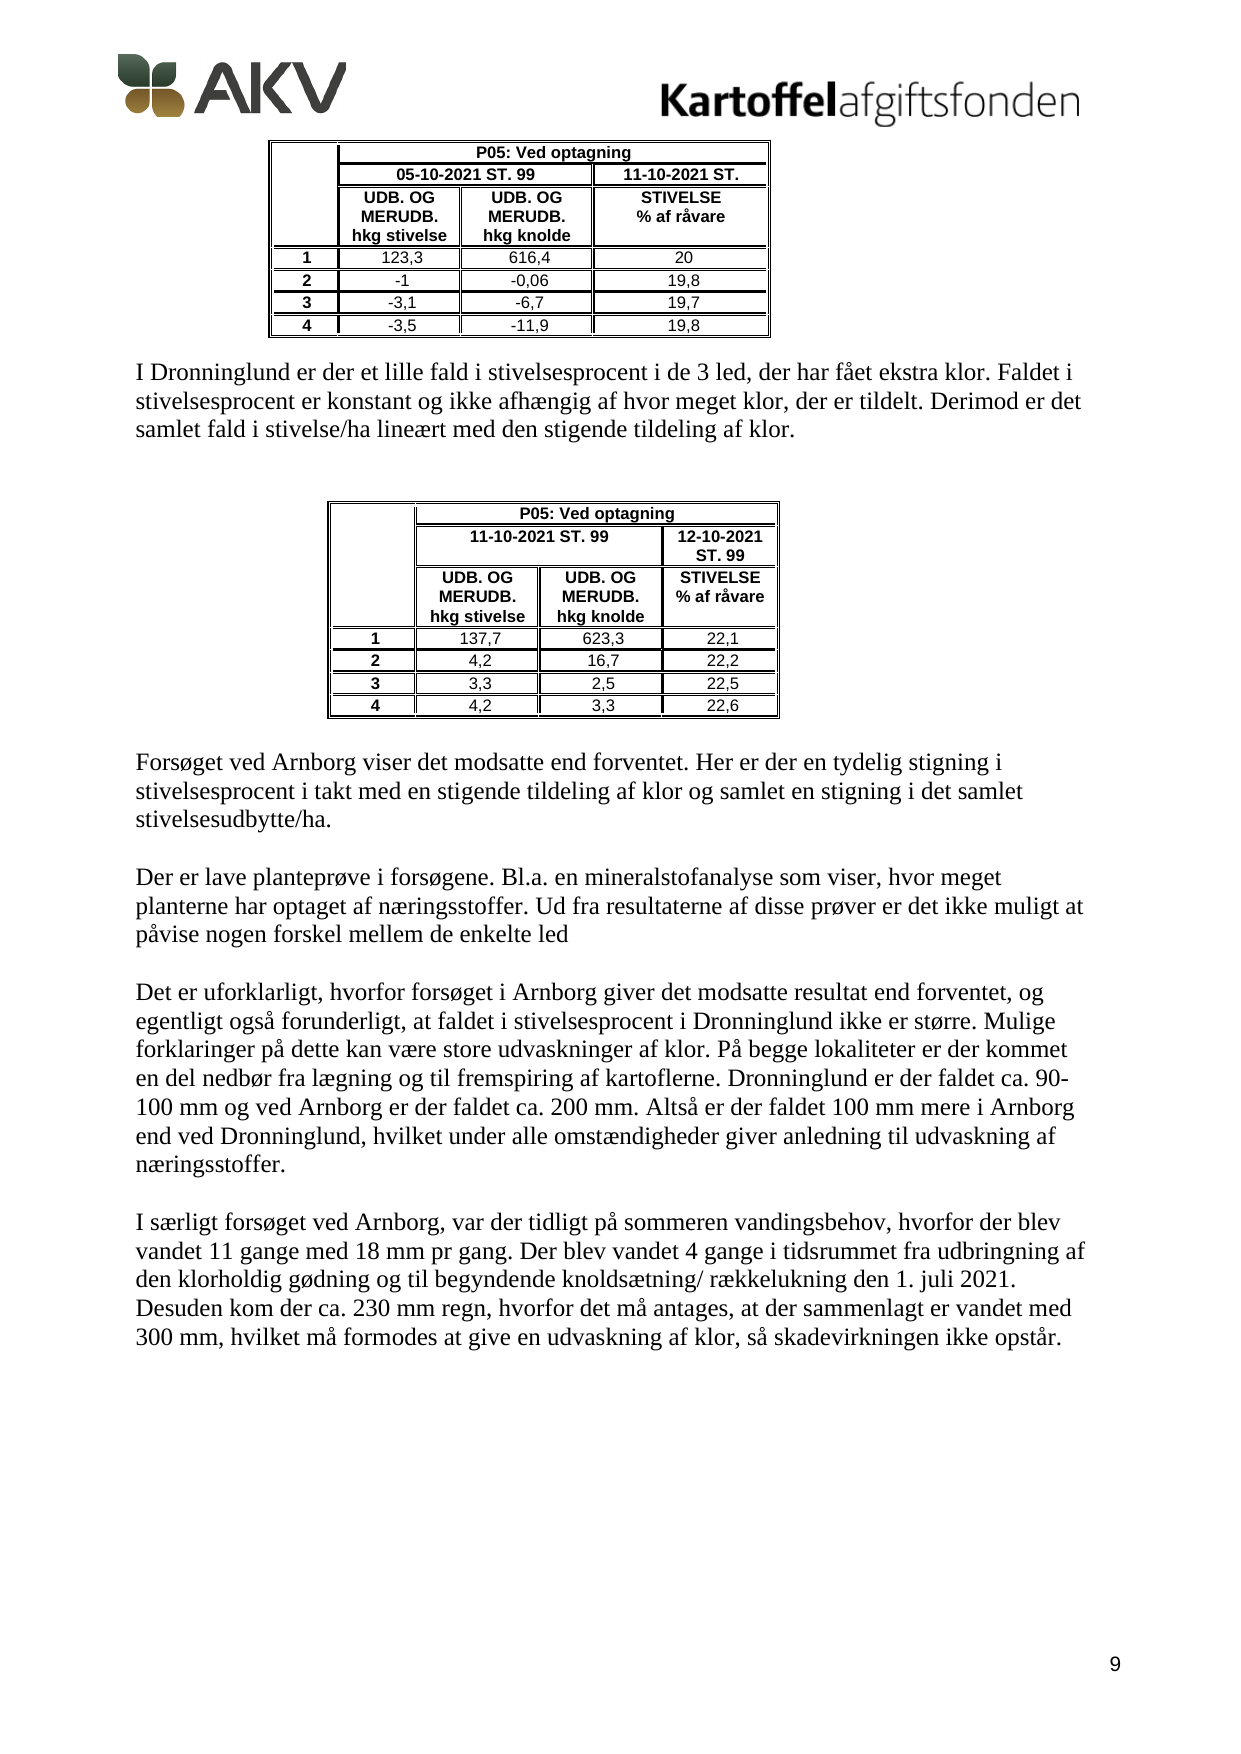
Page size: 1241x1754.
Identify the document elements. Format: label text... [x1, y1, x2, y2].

table_cell 616,4 [462, 249, 591, 267]
picture [117, 54, 346, 117]
table_header [331, 504, 416, 626]
table_cell -3,5 [338, 316, 461, 335]
text Der er lave planteprøve i forsøgene. Bl.a. en mineralstofanalyse som viser, hvor meget planterne har optaget af næringsstoffer. Ud fra resultaterne af disse prøver er det ikke muligt at påvise nogen forskel mellem de enkelte led [135, 862, 1088, 948]
text I særligt forsøget ved Arnborg, var der tidligt på sommeren vandingsbehov, hvorfor der blev vandet 11 gange med 18 mm pr gang. Der blev vandet 4 gange i tidsrummet fra udbringning af den klorholdig gødning og til begyndende knoldsætning/ rækkelukning den 1. juli 2021. Desuden kom der ca. 230 mm regn, hvorfor det må antages, at der sammenlagt er vandet med 300 mm, hvilket må formodes at give en udvaskning af klor, så skadevirkningen ikke opstår. [135, 1207, 1088, 1351]
table_cell 19,8 [593, 312, 768, 335]
table_cell 123,3 [340, 249, 459, 267]
table_cell UDB. OG MERUDB. hkg knolde [541, 568, 661, 626]
table_header P05: Ved optagning [338, 143, 768, 162]
table_cell 2 [329, 648, 414, 670]
table_cell 22,1 [662, 626, 778, 648]
table_cell -1 [340, 271, 459, 290]
table_cell UDB. OG MERUDB. hkg stivelse [417, 568, 537, 626]
table_cell 1 [272, 245, 337, 267]
table_cell 137,7 [417, 629, 537, 648]
table_cell 1 [329, 626, 416, 648]
table_cell 3,3 [539, 696, 662, 715]
table_cell 3 [331, 670, 414, 693]
table_cell 19,8 [595, 268, 768, 290]
table_cell -3,1 [340, 293, 459, 312]
table_cell STIVELSE % af råvare [662, 565, 778, 626]
table_header P05: Ved optagning [416, 504, 777, 523]
table_cell 4,2 [416, 693, 539, 715]
table_cell 22,5 [664, 670, 777, 693]
table_cell 2,5 [541, 674, 661, 693]
table_cell 22,2 [664, 648, 778, 670]
table_cell 2 [272, 268, 337, 290]
table_cell 3,3 [417, 674, 537, 693]
table_cell 19,7 [595, 290, 768, 312]
table_cell STIVELSE % af råvare [595, 184, 768, 245]
table_cell 05-10-2021 ST. 99 [340, 165, 591, 184]
text I Dronninglund er der et lille fald i stivelsesprocent i de 3 led, der har fået ekstra klor. Faldet i stivelsesprocent er konstant og ikke afhængig af hvor meget klor, der er tildelt. Derimod er det samlet fald i stivelse/ha lineært med den stigende tildeling af klor. [135, 357, 1088, 443]
table_cell -6,7 [462, 293, 591, 312]
table_cell -0,06 [462, 271, 591, 290]
table_cell 3 [272, 290, 337, 312]
table_cell 4,2 [417, 651, 537, 670]
table_cell UDB. OG MERUDB. hkg stivelse [340, 188, 459, 245]
table_cell 11-10-2021 ST. [595, 162, 768, 184]
text Forsøget ved Arnborg viser det modsatte end forventet. Her er der en tydelig stigning i stivelsesprocent i takt med en stigende tildeling af klor og samlet en stigning i det samlet stivelsesudbytte/ha. [135, 747, 1088, 833]
text Det er uforklarligt, hvorfor forsøget i Arnborg giver det modsatte resultat end forventet, og egentligt også forunderligt, at faldet i stivelsesprocent i Dronninglund ikke er større. Mulige forklaringer på dette kan være store udvaskninger af klor. På begge lokaliteter er der kommet en del nedbør fra lægning og til fremspiring af kartoflerne. Dronninglund er der faldet ca. 90-100 mm og ved Arnborg er der faldet ca. 200 mm. Altså er der faldet 100 mm mere i Arnborg end ved Dronninglund, hvilket under alle omstændigheder giver anledning til udvaskning af næringsstoffer. [135, 977, 1088, 1178]
table_cell 623,3 [541, 629, 661, 648]
table_cell 11-10-2021 ST. 99 [417, 527, 661, 565]
table_cell 4 [272, 312, 338, 335]
table_cell 12-10-2021 ST. 99 [664, 523, 777, 565]
table_cell -11,9 [461, 312, 593, 335]
table_header [272, 141, 338, 245]
table_cell 22,6 [662, 693, 778, 715]
table_cell 4 [329, 693, 416, 715]
table_cell UDB. OG MERUDB. hkg knolde [462, 188, 591, 245]
table_cell 20 [595, 245, 768, 267]
table_cell 16,7 [541, 651, 661, 670]
